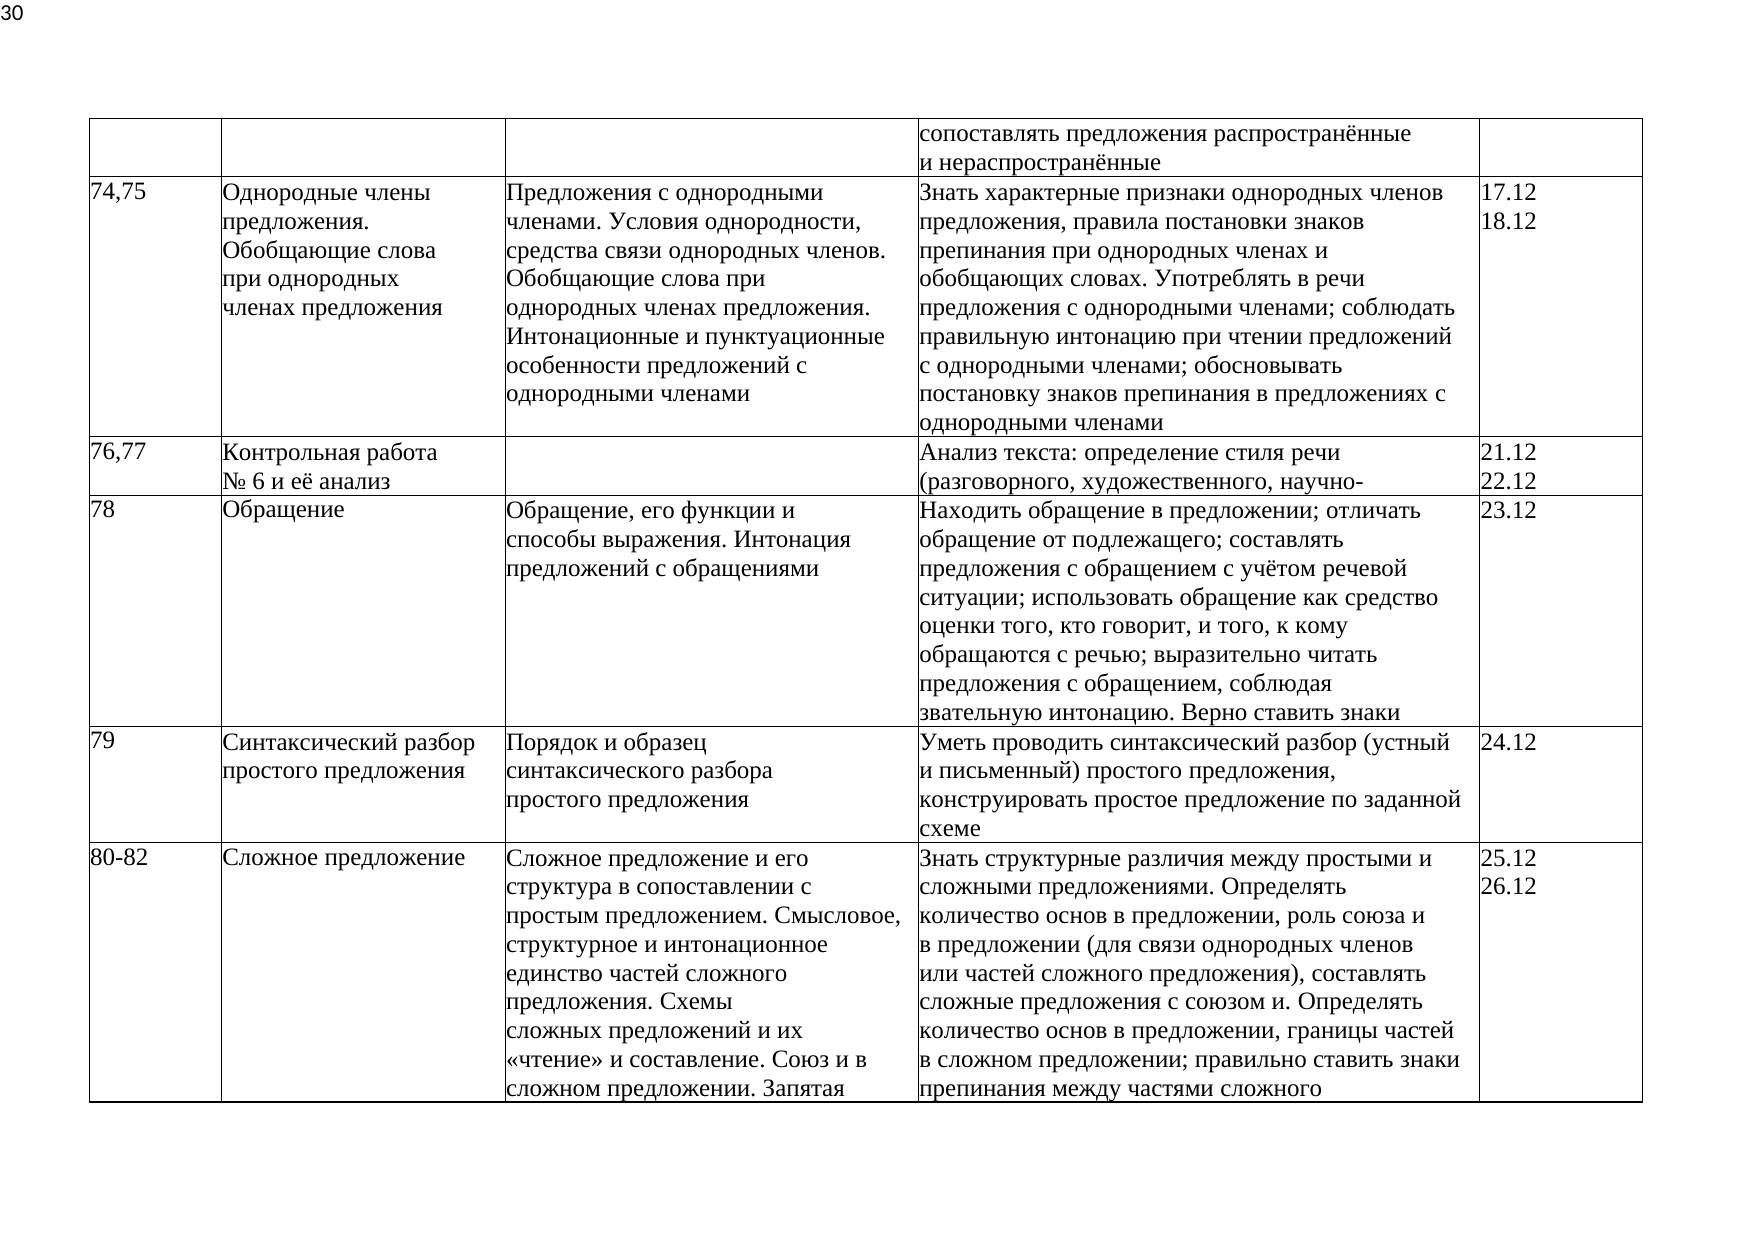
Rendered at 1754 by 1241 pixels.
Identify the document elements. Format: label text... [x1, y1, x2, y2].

table_cell Находить обращение в предложении; отличать обращение от подлежащего; составлять предложения с обращением с учётом речевой ситуации; использовать обращение как средство оценки того, кто говорит, и того, к кому обращаются с речью; выразительно читать предложения с обращением, соблюдая звательную интонацию. Верно ставить знаки препинания [919, 496, 1479, 726]
table_cell Порядок и образец синтаксического разбора простого предложения [506, 727, 918, 842]
table_cell Сложное предложение и его структура в сопоставлении с простым предложением. Смысловое, структурное и интонационное единство частей сложного предложения. Схемы сложных предложений и их «чтение» и составление. Союз и в сложном предложении. Запятая между частями сложного предложения [506, 843, 918, 1101]
table_cell 80-82 [90, 843, 221, 1101]
table_cell Предложения с однородными членами. Условия однородности, средства связи однородных членов. Обобщающие слова при однородных членах предложения. Интонационные и пунктуационные особенности предложений с однородными членами [506, 177, 918, 436]
table_cell 23.12 [1480, 496, 1642, 726]
table_header сопоставлять предложения распространённые и нераспространённые [919, 119, 1479, 176]
table_cell Анализ текста: определение стиля речи (разговорного, художественного, научно-делового) [919, 437, 1479, 494]
table_cell Синтаксический разбор простого предложения [222, 727, 505, 842]
table_cell Обращение [222, 496, 505, 726]
table_cell 25.12 26.12 [1480, 843, 1642, 1101]
table_cell Обращение, его функции и способы выражения. Интонация предложений с обращениями [506, 496, 918, 726]
table_cell 78 [90, 496, 221, 726]
table_cell Контрольная работа № 6 и её анализ [222, 437, 505, 494]
table_cell Сложное предложение [222, 843, 505, 1101]
table_cell 24.12 [1480, 727, 1642, 842]
table_cell 74,75 [90, 177, 221, 436]
table_header [1480, 119, 1642, 176]
table_cell Знать характерные признаки однородных членов предложения, правила постановки знаков препинания при однородных членах и обобщающих словах. Употреблять в речи предложения с однородными членами; соблюдать правильную интонацию при чтении предложений с однородными членами; обосновывать постановку знаков препинания в предложениях с однородными членами [919, 177, 1479, 436]
table_cell 76,77 [90, 437, 221, 494]
table_cell 21.12 22.12 [1480, 437, 1642, 494]
table_header [506, 119, 918, 176]
table_cell Однородные члены предложения. Обобщающие слова при однородных членах предложения [222, 177, 505, 436]
table_cell Знать структурные различия между простыми и сложными предложениями. Определять количество основ в предложении, роль союза и в предложении (для связи однородных членов или частей сложного предложения), составлять сложные предложения с союзом и. Определять количество основ в предложении, границы частей в сложном предложении; правильно ставить знаки препинания между частями сложного [919, 843, 1479, 1101]
table_header [222, 119, 505, 176]
table_cell Уметь проводить синтаксический разбор (устный и письменный) простого предложения, конструировать простое предложение по заданной схеме [919, 727, 1479, 842]
table_cell [506, 437, 918, 494]
table_cell 79 [90, 727, 221, 842]
table_header [90, 119, 221, 176]
table_cell 17.12 18.12 [1480, 177, 1642, 436]
